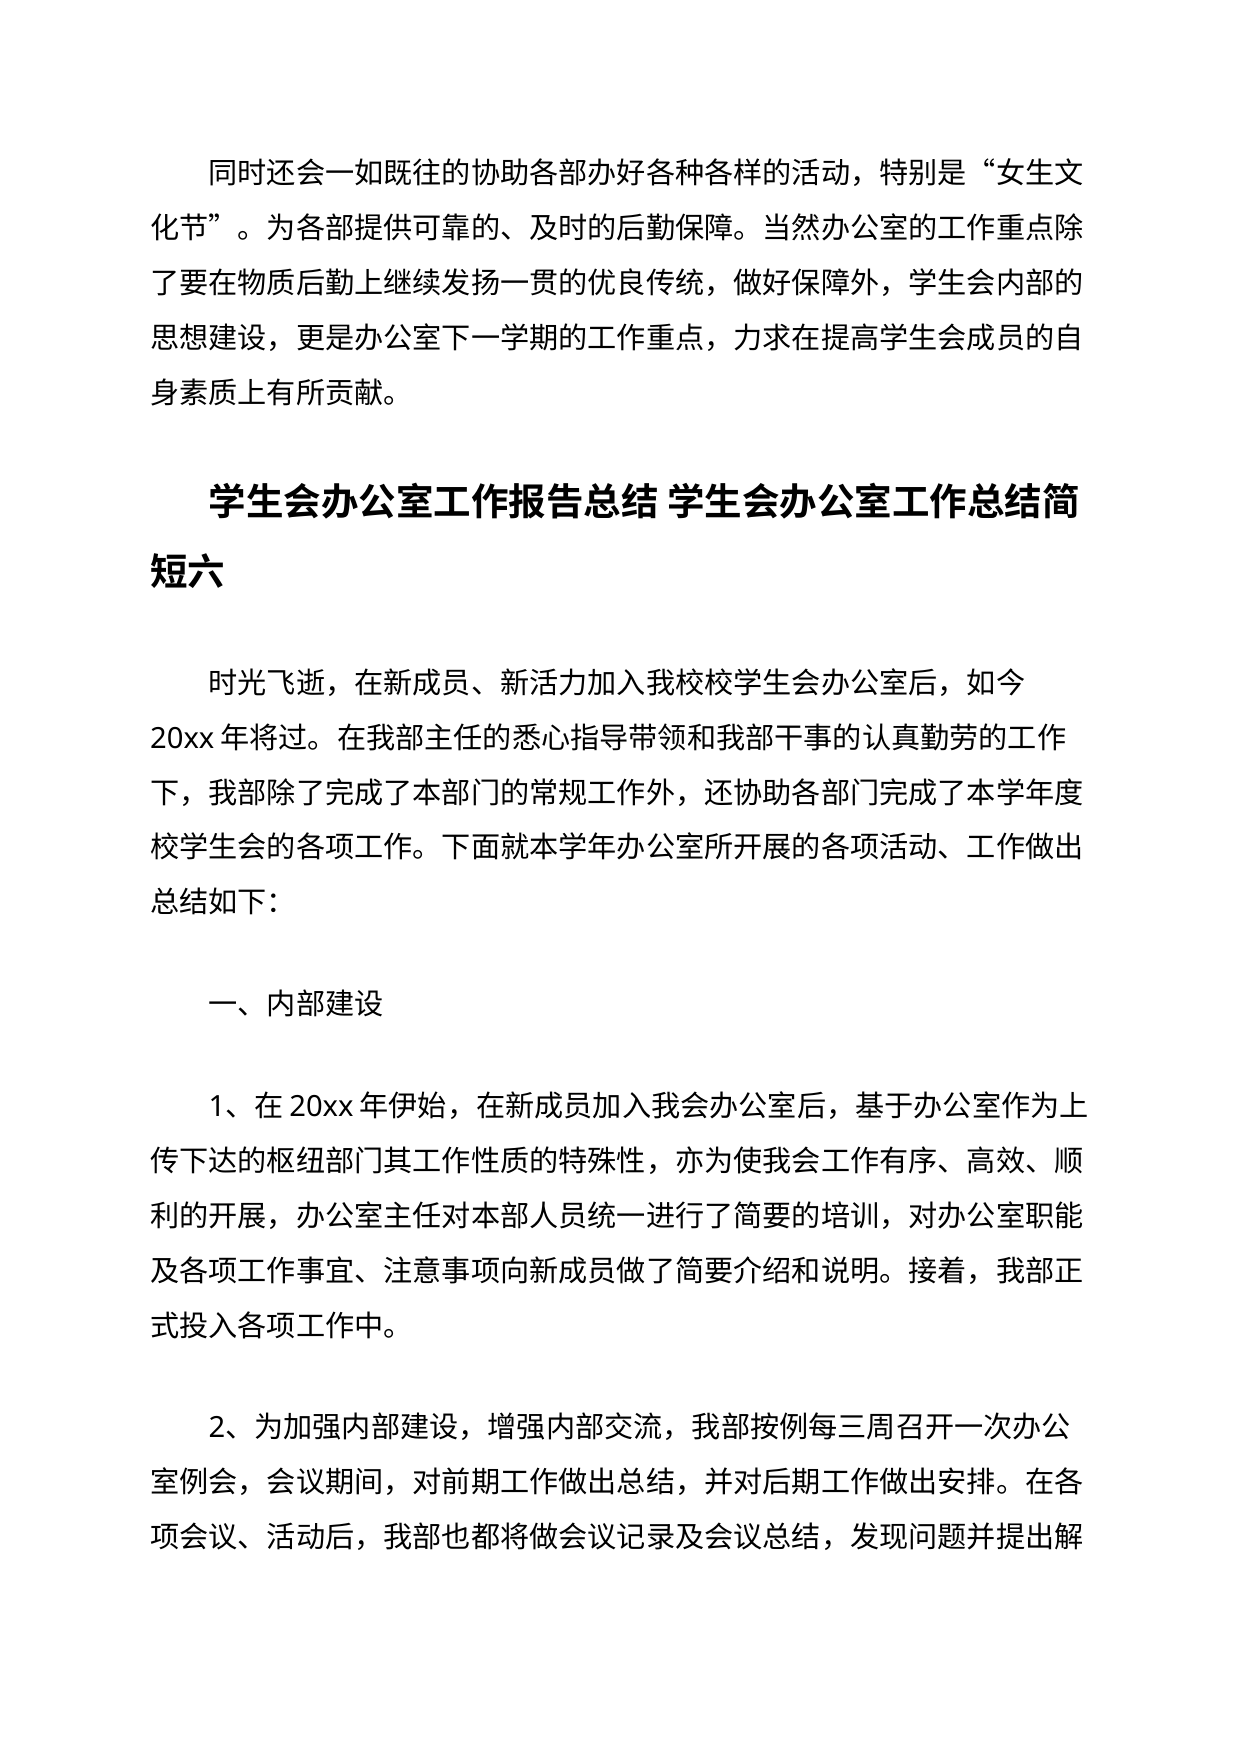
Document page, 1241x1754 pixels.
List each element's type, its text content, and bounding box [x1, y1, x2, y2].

text 时光飞逝，在新成员、新活力加入我校校学生会办公室后，如今20xx年将过。在我部主任的悉心指导带领和我部干事的认真勤劳的工作下，我部除了完成了本部门的常规工作外，还协助各部门完成了本学年度校学生会的各项工作。下面就本学年办公室所开展的各项活动、工作做出总结如下： [150, 659, 1090, 921]
text 一、内部建设 [150, 981, 1090, 1023]
text 学生会办公室工作报告总结 学生会办公室工作总结简短六 [150, 471, 1090, 596]
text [150, 1404, 1090, 1556]
text 1、在20xx年伊始，在新成员加入我会办公室后，基于办公室作为上传下达的枢纽部门其工作性质的特殊性，亦为使我会工作有序、高效、顺利的开展，办公室主任对本部人员统一进行了简要的培训，对办公室职能及各项工作事宜、注意事项向新成员做了简要介绍和说明。接着，我部正式投入各项工作中。 [150, 1082, 1090, 1344]
text 同时还会一如既往的协助各部办好各种各样的活动，特别是“女生文化节”。为各部提供可靠的、及时的后勤保障。当然办公室的工作重点除了要在物质后勤上继续发扬一贯的优良传统，做好保障外，学生会内部的思想建设，更是办公室下一学期的工作重点，力求在提高学生会成员的自身素质上有所贡献。 [150, 150, 1090, 412]
